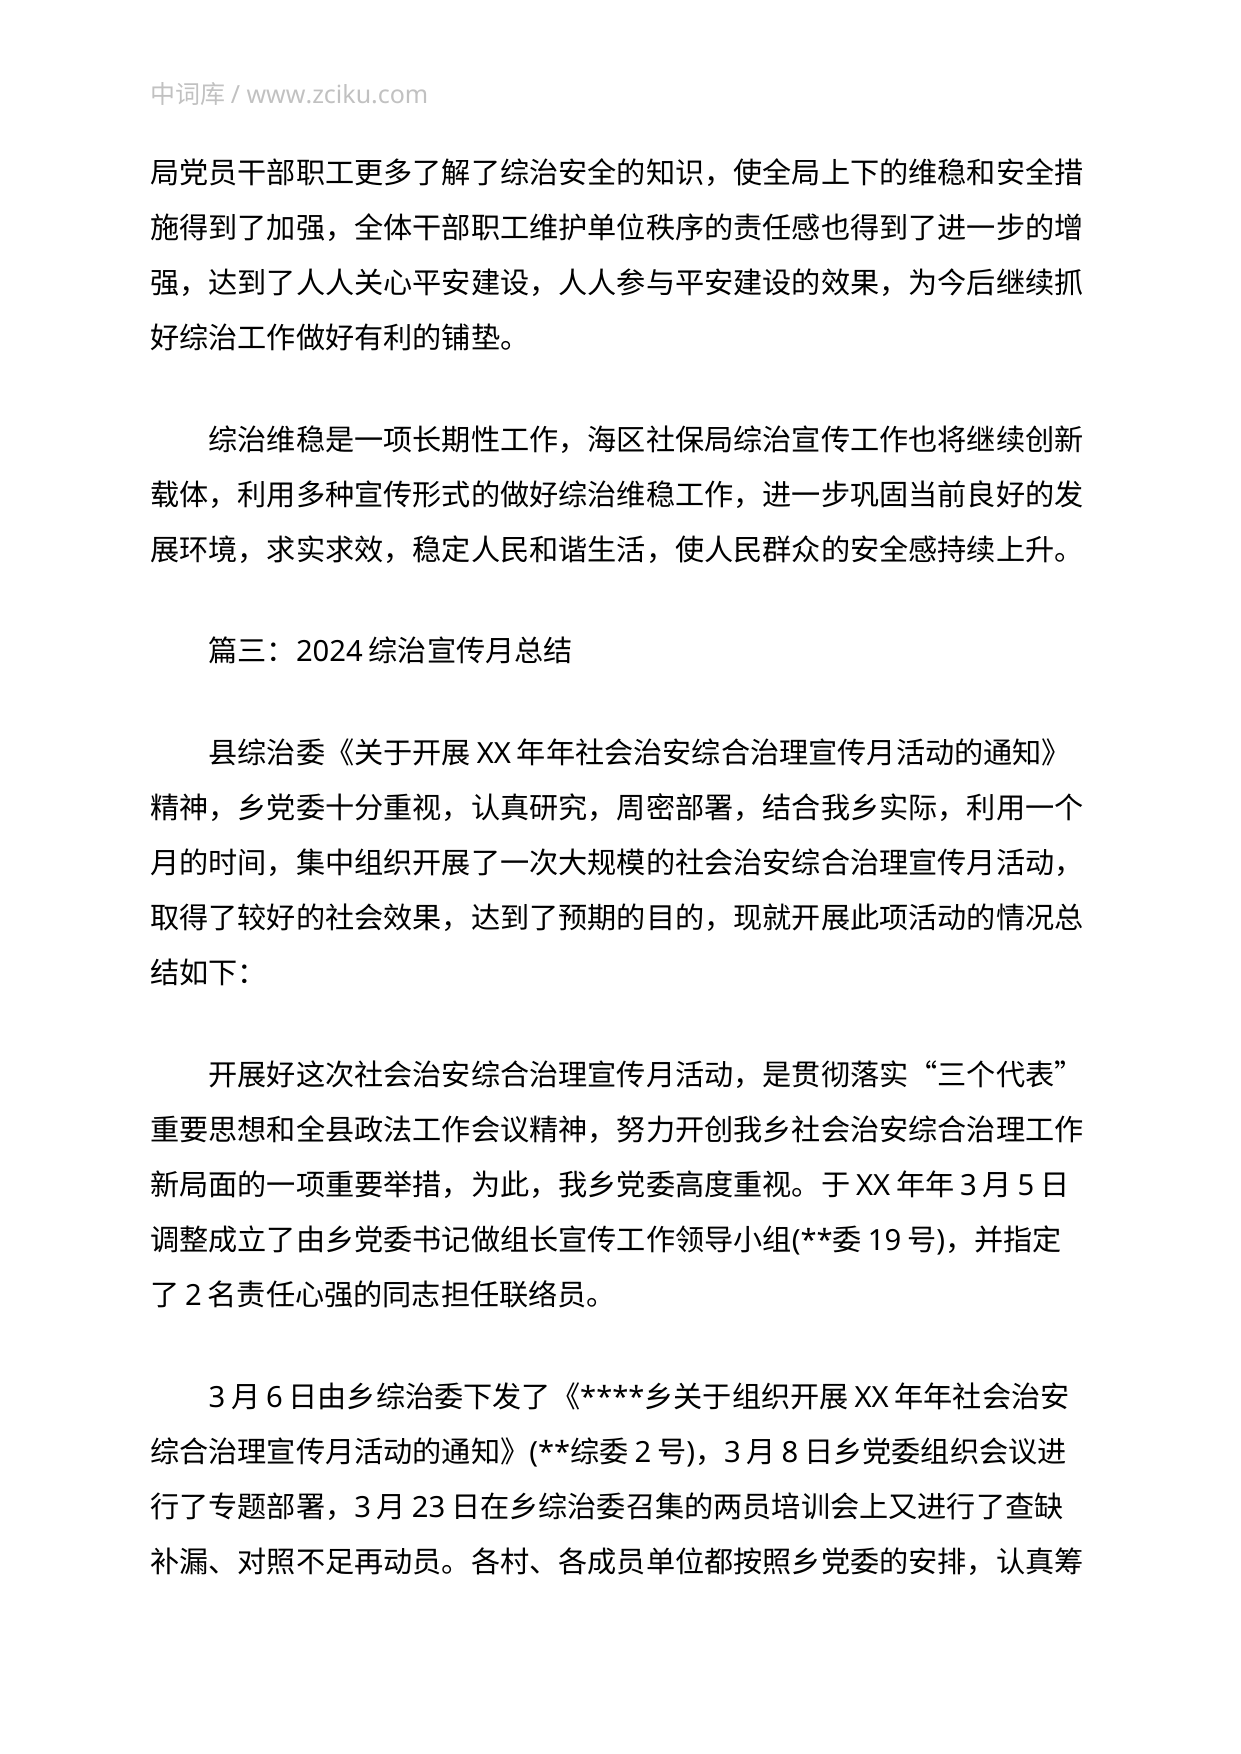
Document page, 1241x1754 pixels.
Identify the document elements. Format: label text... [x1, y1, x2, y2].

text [150, 1373, 1090, 1581]
text 开展好这次社会治安综合治理宣传月活动，是贯彻落实“三个代表”重要思想和全县政法工作会议精神，努力开创我乡社会治安综合治理工作新局面的一项重要举措，为此，我乡党委高度重视。于XX年年3月5日调整成立了由乡党委书记做组长宣传工作领导小组(**委19号)，并指定了2名责任心强的同志担任联络员。 [150, 1051, 1090, 1314]
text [150, 150, 1090, 357]
text 篇三：2024综治宣传月总结 [150, 628, 1090, 670]
text 综治维稳是一项长期性工作，海区社保局综治宣传工作也将继续创新载体，利用多种宣传形式的做好综治维稳工作，进一步巩固当前良好的发展环境，求实求效，稳定人民和谐生活，使人民群众的安全感持续上升。 [150, 416, 1090, 568]
text 县综治委《关于开展XX年年社会治安综合治理宣传月活动的通知》精神，乡党委十分重视，认真研究，周密部署，结合我乡实际，利用一个月的时间，集中组织开展了一次大规模的社会治安综合治理宣传月活动，取得了较好的社会效果，达到了预期的目的，现就开展此项活动的情况总结如下： [150, 730, 1090, 992]
